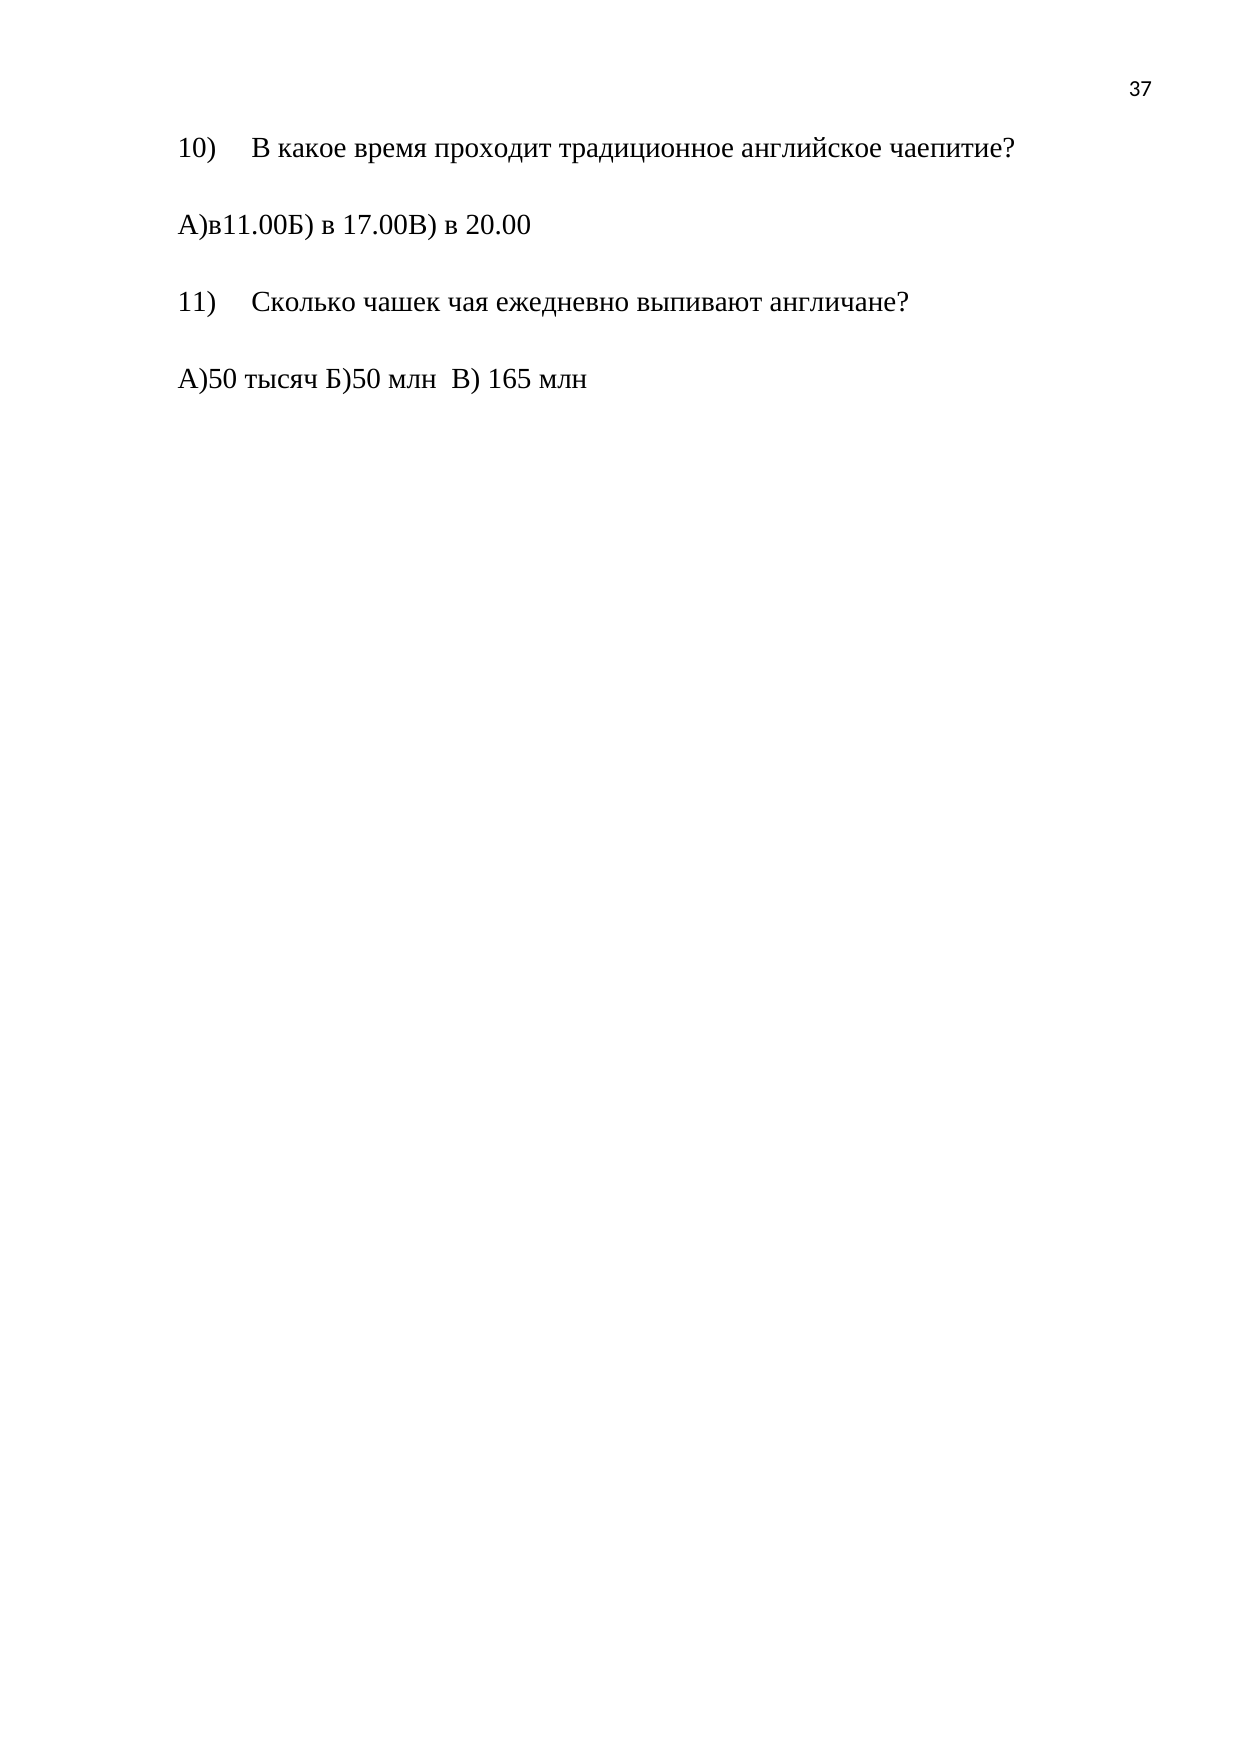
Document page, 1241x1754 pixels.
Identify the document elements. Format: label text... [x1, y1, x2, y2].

list А)в11.00Б) в 17.00В) в 20.00 [177, 207, 1152, 240]
list Сколько чашек чая ежедневно выпивают англичане? [177, 284, 1152, 317]
list В какое время проходит традиционное английское чаепитие? [177, 130, 1152, 163]
list А)50 тысяч Б)50 млн В) 165 млн [177, 361, 1152, 394]
